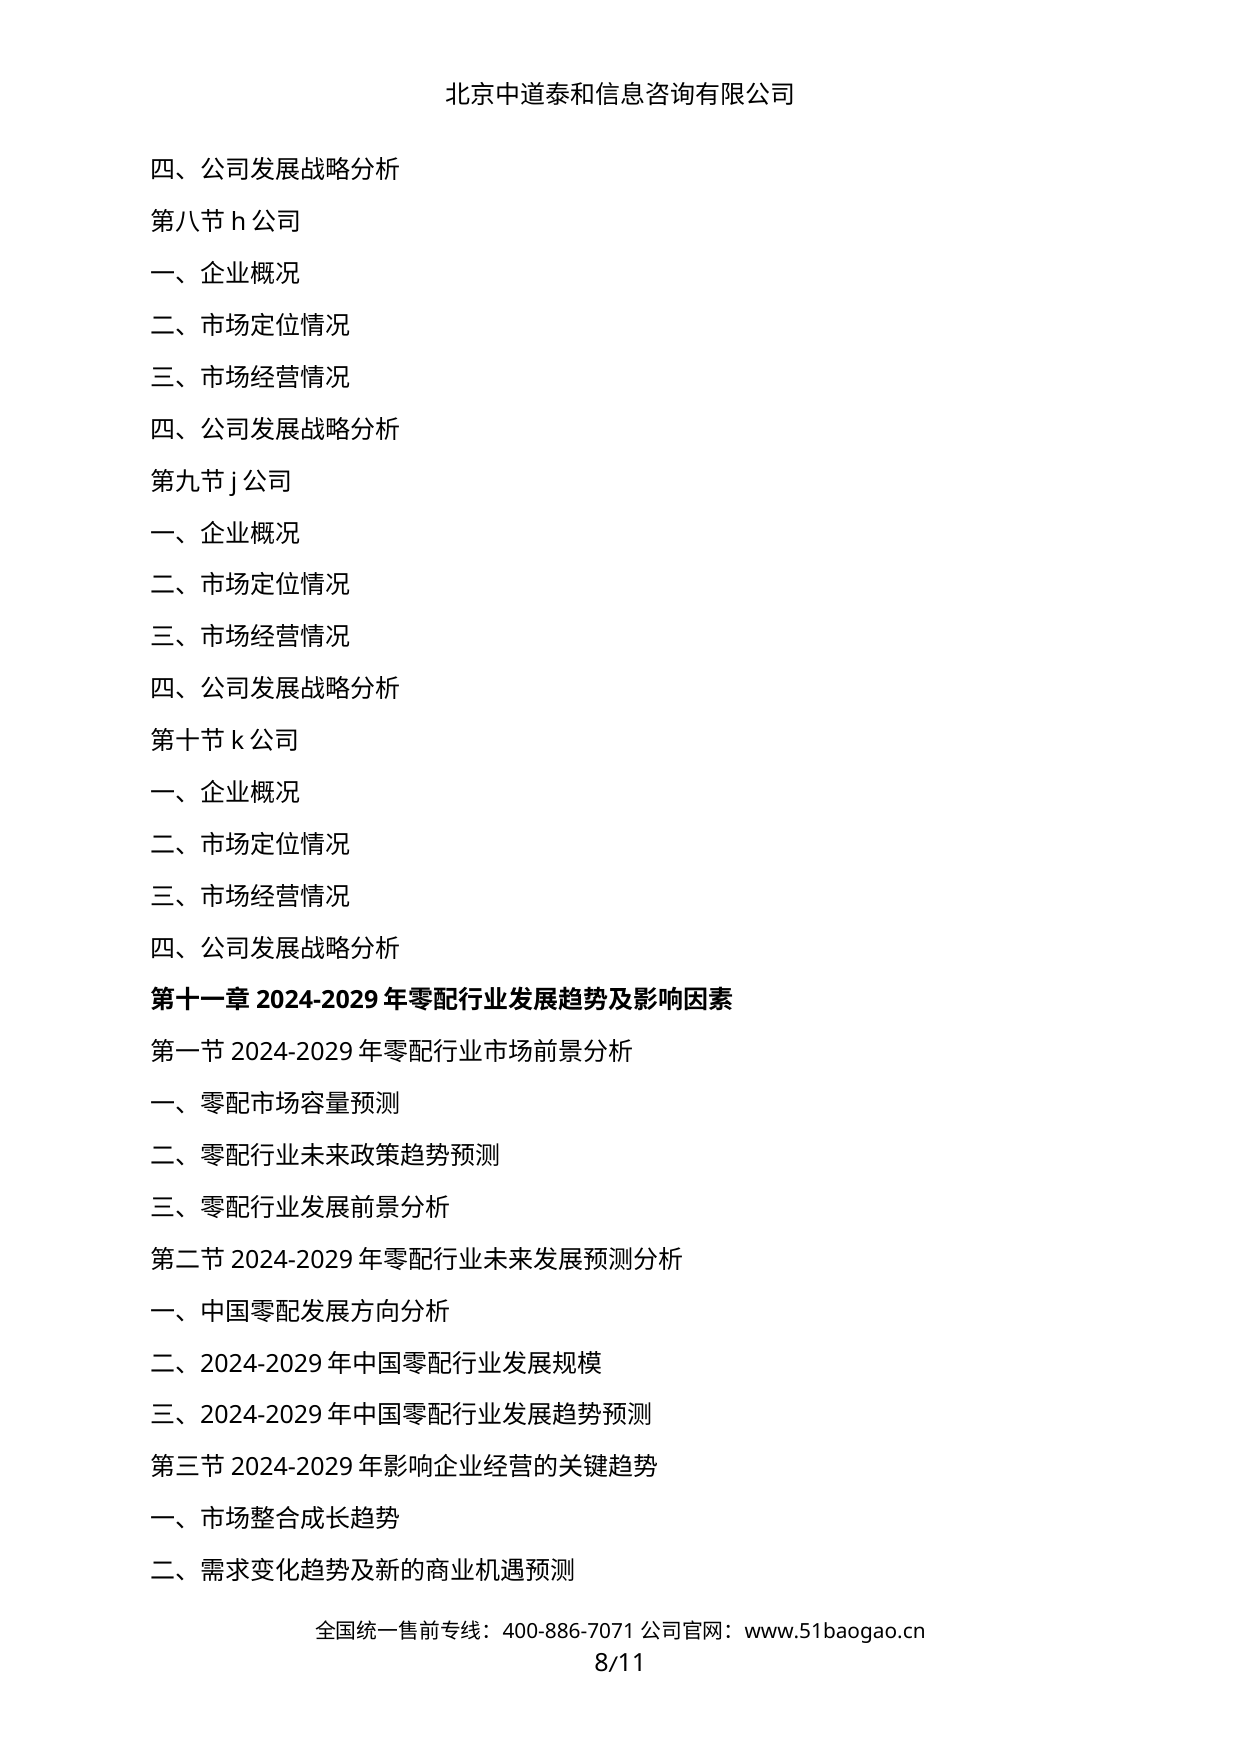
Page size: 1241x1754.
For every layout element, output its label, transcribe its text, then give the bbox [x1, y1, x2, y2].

text 二、市场定位情况 [150, 565, 1090, 601]
text 三、市场经营情况 [150, 876, 1090, 912]
text 第一节 2024-2029年零配行业市场前景分析 [150, 1032, 1090, 1068]
text 二、市场定位情况 [150, 824, 1090, 861]
text 四、公司发展战略分析 [150, 409, 1090, 446]
text 一、中国零配发展方向分析 [150, 1291, 1090, 1327]
text 三、2024-2029年中国零配行业发展趋势预测 [150, 1395, 1090, 1431]
text 三、零配行业发展前景分析 [150, 1187, 1090, 1224]
text 一、零配市场容量预测 [150, 1084, 1090, 1120]
text 二、需求变化趋势及新的商业机遇预测 [150, 1551, 1090, 1587]
text 第八节 h公司 [150, 202, 1090, 238]
text 一、企业概况 [150, 254, 1090, 290]
text 一、企业概况 [150, 772, 1090, 809]
text 四、公司发展战略分析 [150, 150, 1090, 186]
text 第九节 j公司 [150, 461, 1090, 497]
text 三、市场经营情况 [150, 357, 1090, 394]
text 二、零配行业未来政策趋势预测 [150, 1136, 1090, 1172]
text 四、公司发展战略分析 [150, 669, 1090, 705]
text 二、2024-2029年中国零配行业发展规模 [150, 1343, 1090, 1379]
text 第三节 2024-2029年影响企业经营的关键趋势 [150, 1447, 1090, 1483]
text 二、市场定位情况 [150, 306, 1090, 342]
text 四、公司发展战略分析 [150, 928, 1090, 964]
text 第十节 k公司 [150, 721, 1090, 757]
text 第十一章 2024-2029年零配行业发展趋势及影响因素 [150, 980, 1090, 1016]
text 三、市场经营情况 [150, 617, 1090, 653]
text 一、市场整合成长趋势 [150, 1499, 1090, 1535]
text 一、企业概况 [150, 513, 1090, 549]
text 第二节 2024-2029年零配行业未来发展预测分析 [150, 1239, 1090, 1276]
